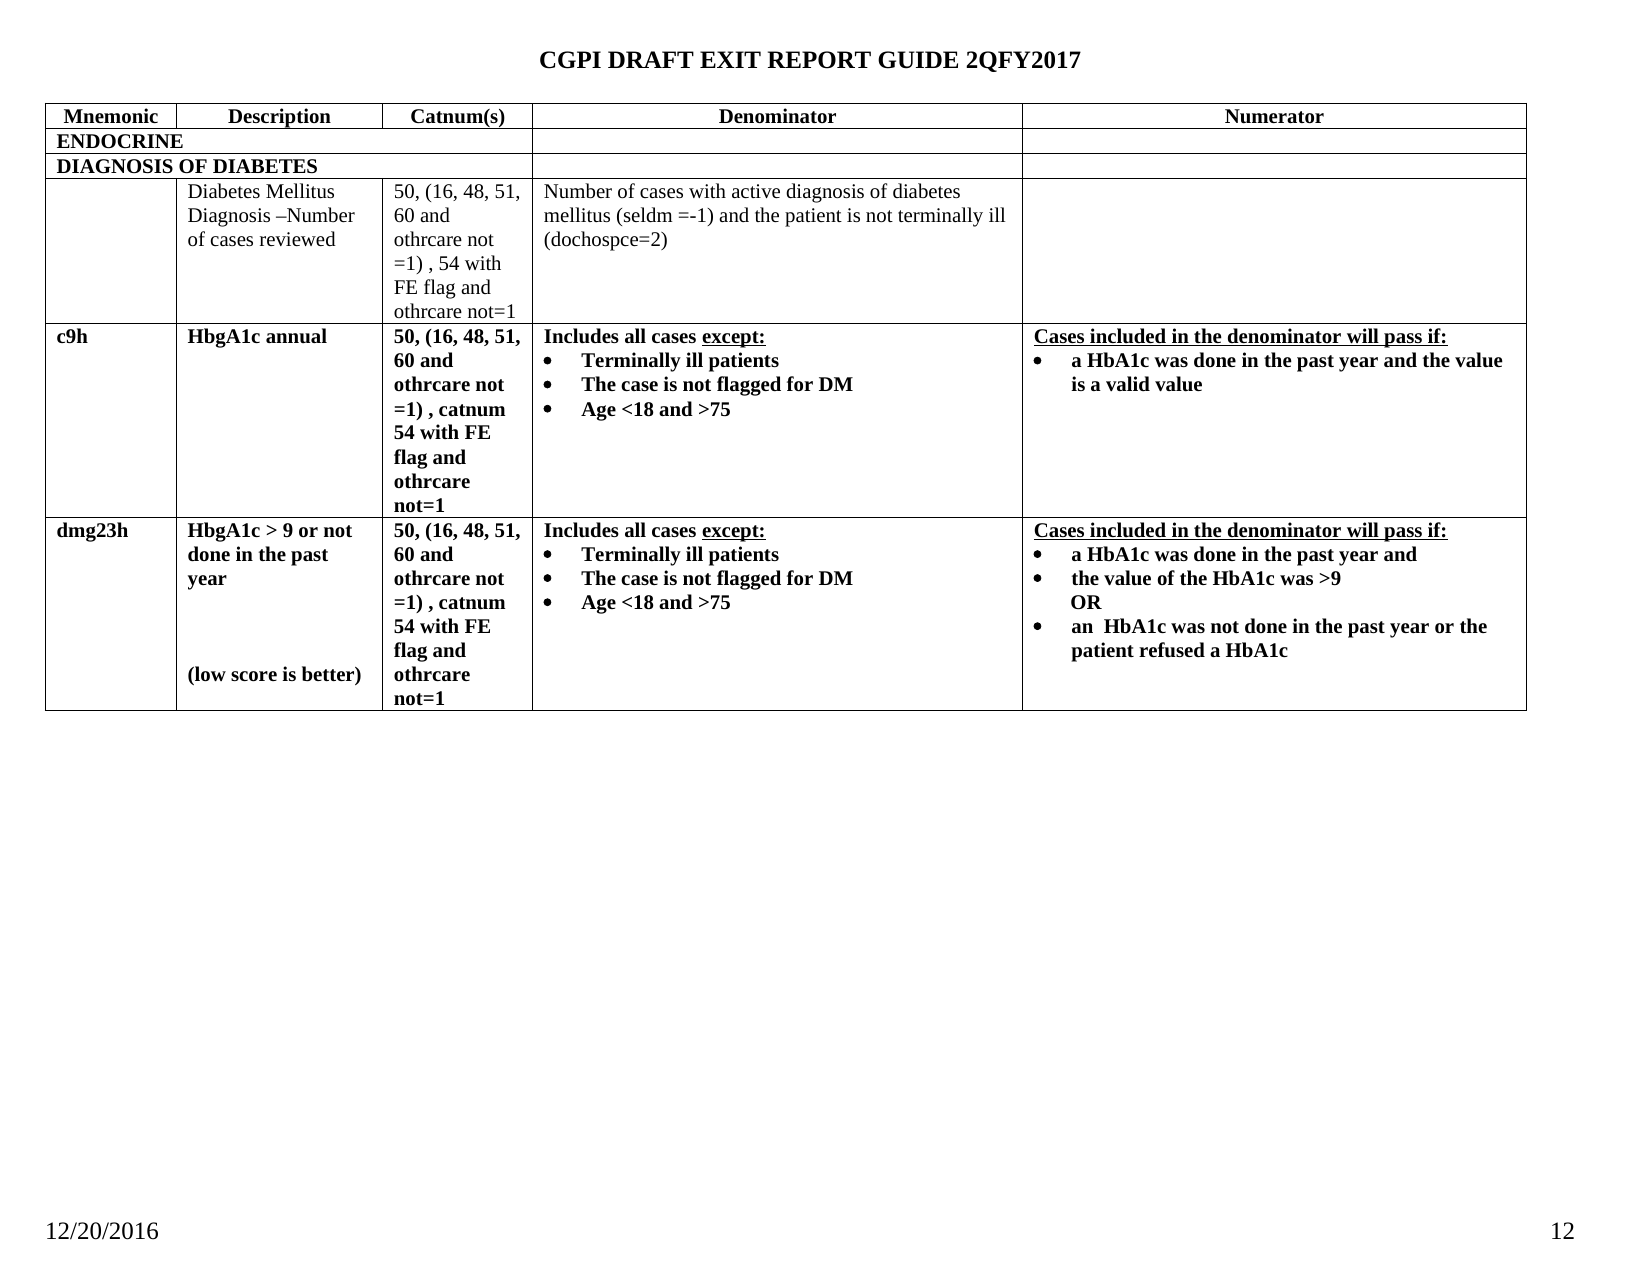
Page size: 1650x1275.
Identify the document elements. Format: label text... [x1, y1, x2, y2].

table_cell Includes all cases except: Terminally ill patients The case is not flagged for DM Age <18 and >75 [533, 518, 1022, 710]
table_cell 50, (16, 48, 51, 60 and othrcare not =1) , catnum 54 with FE flag and othrcare not=1 [383, 324, 532, 517]
table_cell [1023, 179, 1526, 323]
table_cell Includes all cases except: Terminally ill patients The case is not flagged for DM Age <18 and >75 [533, 324, 1022, 517]
table_header Numerator [1023, 104, 1526, 128]
table_cell Diabetes Mellitus Diagnosis –Number of cases reviewed [177, 179, 382, 323]
table_cell [1023, 129, 1526, 153]
table_header Mnemonic [46, 104, 176, 128]
table_cell Number of cases with active diagnosis of diabetes mellitus (seldm =-1) and the patient is not terminally ill (dochospce=2) [533, 179, 1022, 323]
table_cell HbgA1c annual [177, 324, 382, 517]
table_cell dmg23h [46, 518, 176, 710]
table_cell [383, 179, 532, 323]
table_cell HbgA1c > 9 or not done in the past year (low score is better) [177, 518, 382, 710]
table_cell Cases included in the denominator will pass if: a HbA1c was done in the past year and the value is a valid value [1023, 324, 1526, 517]
table_header Description [177, 104, 382, 128]
table_cell [1023, 154, 1526, 178]
table_cell 50, (16, 48, 51, 60 and othrcare not =1) , catnum 54 with FE flag and othrcare not=1 [383, 518, 532, 710]
table_cell [533, 129, 1022, 153]
table_cell [46, 179, 176, 323]
table_cell DIAGNOSIS OF DIABETES [46, 154, 532, 178]
table_header Denominator [533, 104, 1022, 128]
table_cell [533, 154, 1022, 178]
table_cell Cases included in the denominator will pass if: a HbA1c was done in the past year and the value of the HbA1c was >9 OR an HbA1c was not done in the past year or the patient refused a HbA1c [1023, 518, 1526, 710]
table_header Catnum(s) [383, 104, 532, 128]
table_cell ENDOCRINE [46, 129, 532, 153]
table_cell c9h [46, 324, 176, 517]
